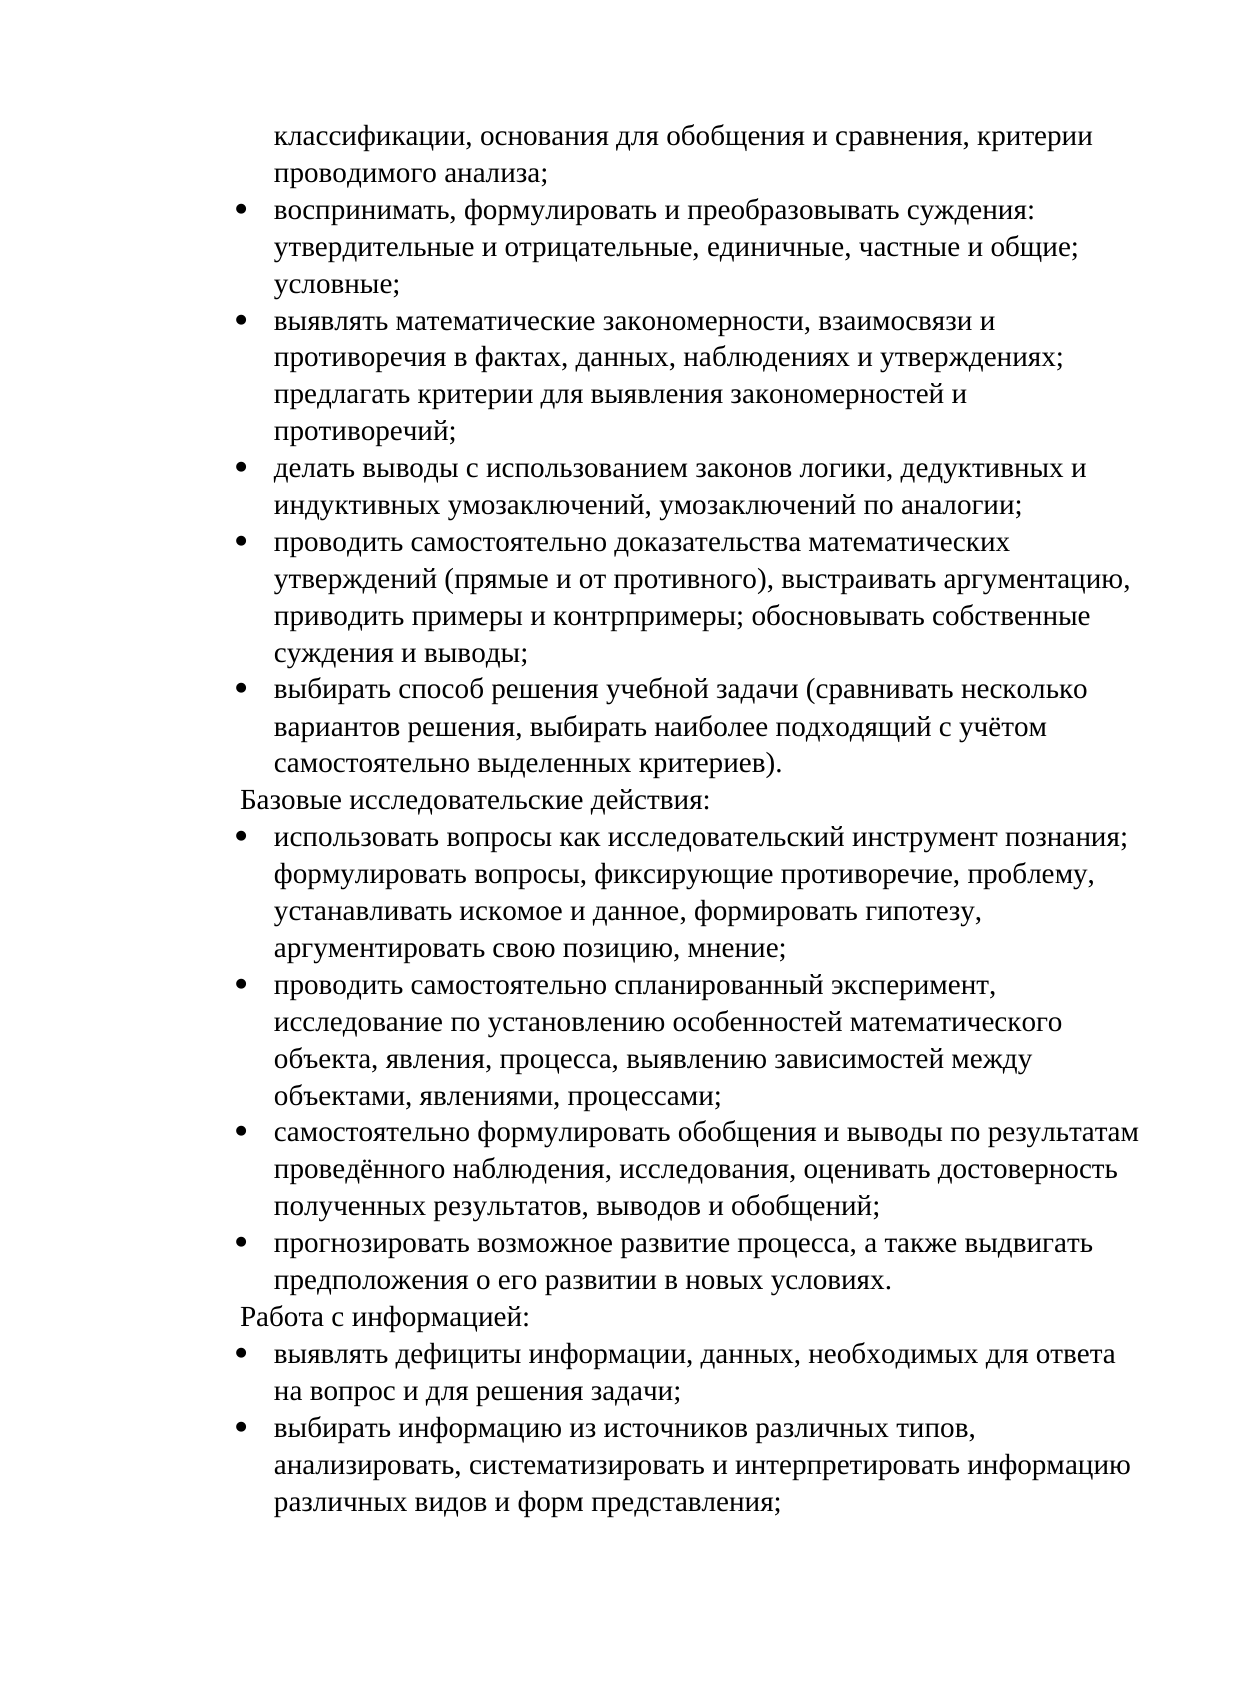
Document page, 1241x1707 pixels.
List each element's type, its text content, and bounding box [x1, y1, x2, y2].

list воспринимать, формулировать и преобразовывать суждения: утвердительные и отрицательные, единичные, частные и общие; условные; [236, 192, 1152, 299]
list выбирать информацию из источников различных типов, анализировать, систематизировать и интерпретировать информацию различных видов и форм представления; [236, 1410, 1152, 1517]
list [236, 118, 1152, 188]
list самостоятельно формулировать обобщения и выводы по результатам проведённого наблюдения, исследования, оценивать достоверность полученных результатов, выводов и обобщений; [236, 1114, 1152, 1222]
list выявлять математические закономерности, взаимосвязи и противоречия в фактах, данных, наблюдениях и утверждениях; предлагать критерии для выявления закономерностей и противоречий; [236, 303, 1152, 447]
list делать выводы с использованием законов логики, дедуктивных и индуктивных умозаключений, умозаключений по аналогии; [236, 450, 1152, 521]
text Базовые исследовательские действия: [177, 782, 1152, 816]
list выбирать способ решения учебной задачи (сравнивать несколько вариантов решения, выбирать наиболее подходящий с учётом самостоятельно выделенных критериев). [236, 672, 1152, 779]
list проводить самостоятельно спланированный эксперимент, исследование по установлению особенностей математического объекта, явления, процесса, выявлению зависимостей между объектами, явлениями, процессами; [236, 967, 1152, 1111]
list выявлять дефициты информации, данных, необходимых для ответа на вопрос и для решения задачи; [236, 1336, 1152, 1406]
list проводить самостоятельно доказательства математических утверждений (прямые и от противного), выстраивать аргументацию, приводить примеры и контрпримеры; обосновывать собственные суждения и выводы; [236, 524, 1152, 668]
list использовать вопросы как исследовательский инструмент познания; формулировать вопросы, фиксирующие противоречие, проблему, устанавливать искомое и данное, формировать гипотезу, аргументировать свою позицию, мнение; [236, 819, 1152, 963]
text Работа с информацией: [177, 1299, 1152, 1333]
list прогнозировать возможное развитие процесса, а также выдвигать предположения о его развитии в новых условиях. [236, 1225, 1152, 1296]
